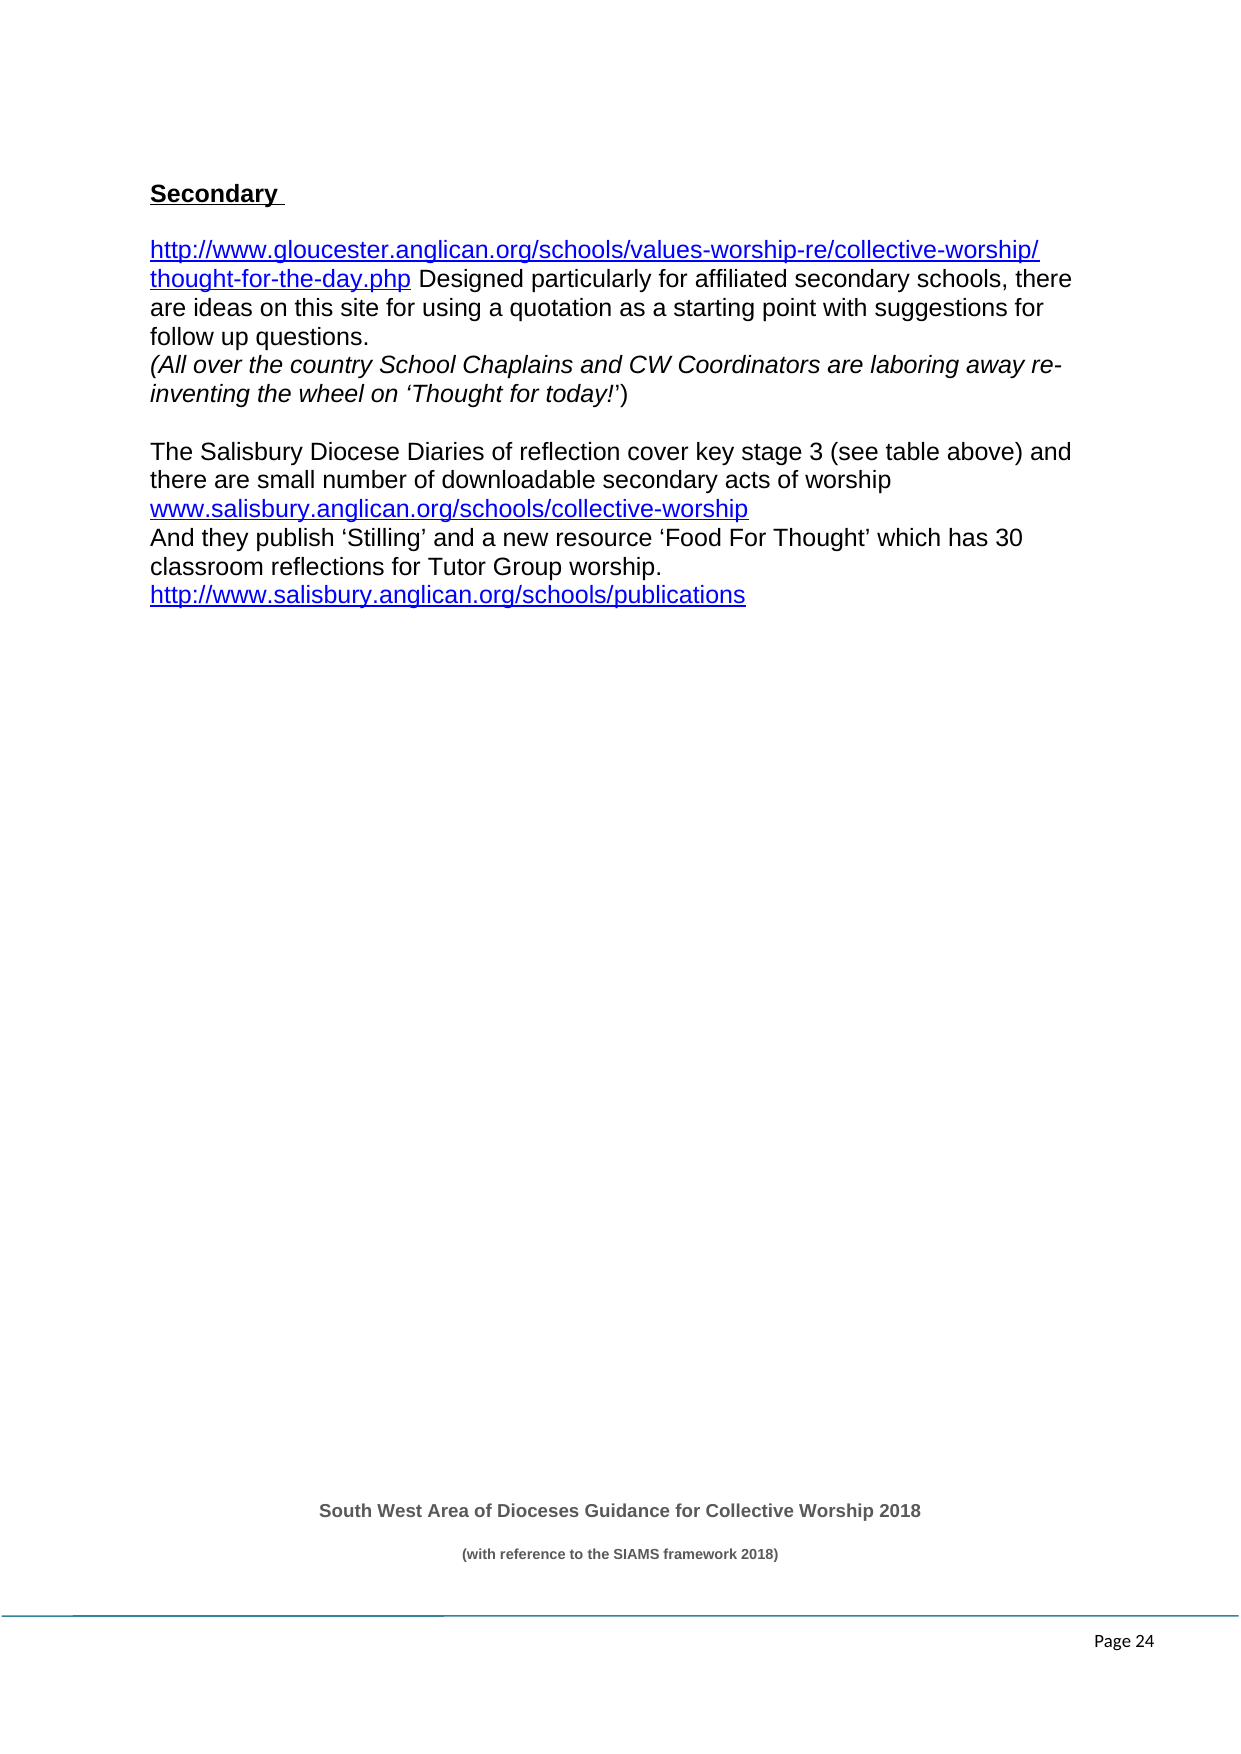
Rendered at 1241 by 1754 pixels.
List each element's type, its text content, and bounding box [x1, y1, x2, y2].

text Secondary [150, 179, 1090, 207]
text The Salisbury Diocese Diaries of reflection cover key stage 3 (see table above) and there are small number of downloadable secondary acts of worship www.salisbury.anglican.org/schools/collective-worship [150, 437, 1090, 523]
text (All over the country School Chaplains and CW Coordinators are laboring away re-inventing the wheel on ‘Thought for today!’) [150, 351, 1090, 408]
text And they publish ‘Stilling’ and a new resource ‘Food For Thought’ which has 30 classroom reflections for Tutor Group worship. http://www.salisbury.anglican.org/schools/publications [150, 523, 1090, 609]
text South West Area of Dioceses Guidance for Collective Worship 2018 [150, 1500, 1090, 1521]
text (with reference to the SIAMS framework 2018) [150, 1545, 1090, 1562]
text http://www.gloucester.anglican.org/schools/values-worship-re/collective-worship/thought-for-the-day.php Designed particularly for affiliated secondary schools, there are ideas on this site for using a quotation as a starting point with suggestions for follow up questions. [150, 236, 1090, 351]
